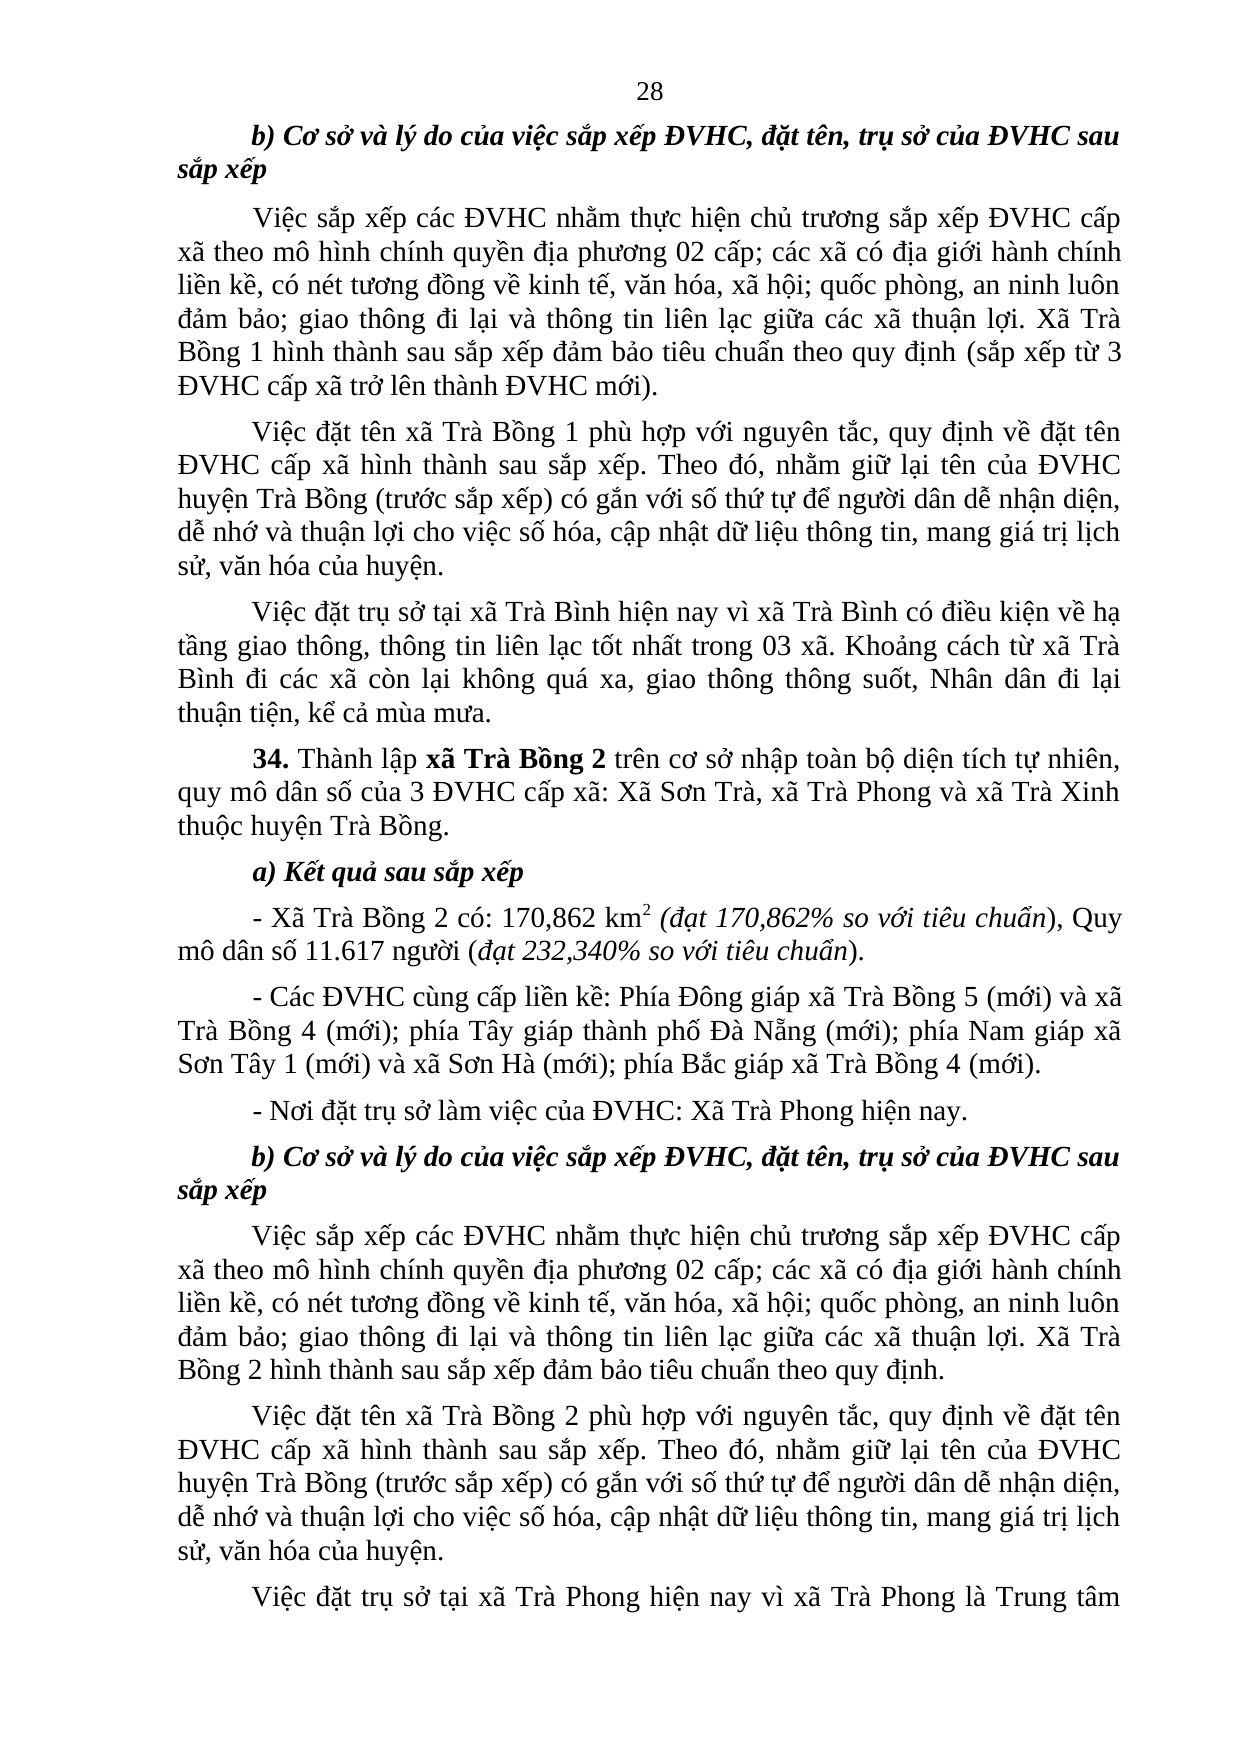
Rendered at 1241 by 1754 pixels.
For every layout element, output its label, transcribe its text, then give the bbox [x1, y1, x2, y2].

text Việc sắp xếp các ĐVHC nhằm thực hiện chủ trương sắp xếp ĐVHC cấp xã theo mô hình chính quyền địa phương 02 cấp; các xã có địa giới hành chính liền kề, có nét tương đồng về kinh tế, văn hóa, xã hội; quốc phòng, an ninh luôn đảm bảo; giao thông đi lại và thông tin liên lạc giữa các xã thuận lợi. Xã Trà Bồng 2 hình thành sau sắp xếp đảm bảo tiêu chuẩn theo quy định. [177, 1218, 1122, 1386]
text b) Cơ sở và lý do của việc sắp xếp ĐVHC, đặt tên, trụ sở của ĐVHC sau sắp xếp [177, 118, 1122, 185]
text a) Kết quả sau sắp xếp [177, 854, 1122, 887]
text - Xã Trà Bồng 2 có: 170,862 km2 (đạt 170,862% so với tiêu chuẩn), Quy mô dân số 11.617 người (đạt 232,340% so với tiêu chuẩn). [177, 900, 1122, 967]
text Việc sắp xếp các ĐVHC nhằm thực hiện chủ trương sắp xếp ĐVHC cấp xã theo mô hình chính quyền địa phương 02 cấp; các xã có địa giới hành chính liền kề, có nét tương đồng về kinh tế, văn hóa, xã hội; quốc phòng, an ninh luôn đảm bảo; giao thông đi lại và thông tin liên lạc giữa các xã thuận lợi. Xã Trà Bồng 1 hình thành sau sắp xếp đảm bảo tiêu chuẩn theo quy định (sắp xếp từ 3 ĐVHC cấp xã trở lên thành ĐVHC mới). [177, 200, 1122, 401]
text Việc đặt tên xã Trà Bồng 1 phù hợp với nguyên tắc, quy định về đặt tên ĐVHC cấp xã hình thành sau sắp xếp. Theo đó, nhằm giữ lại tên của ĐVHC huyện Trà Bồng (trước sắp xếp) có gắn với số thứ tự để người dân dễ nhận diện, dễ nhớ và thuận lợi cho việc số hóa, cập nhật dữ liệu thông tin, mang giá trị lịch sử, văn hóa của huyện. [177, 414, 1122, 582]
text 34. Thành lập xã Trà Bồng 2 trên cơ sở nhập toàn bộ diện tích tự nhiên, quy mô dân số của 3 ĐVHC cấp xã: Xã Sơn Trà, xã Trà Phong và xã Trà Xinh thuộc huyện Trà Bồng. [177, 741, 1122, 841]
text b) Cơ sở và lý do của việc sắp xếp ĐVHC, đặt tên, trụ sở của ĐVHC sau sắp xếp [177, 1139, 1122, 1206]
text - Các ĐVHC cùng cấp liền kề: Phía Đông giáp xã Trà Bồng 5 (mới) và xã Trà Bồng 4 (mới); phía Tây giáp thành phố Đà Nẵng (mới); phía Nam giáp xã Sơn Tây 1 (mới) và xã Sơn Hà (mới); phía Bắc giáp xã Trà Bồng 4 (mới). [177, 979, 1122, 1080]
text Việc đặt tên xã Trà Bồng 2 phù hợp với nguyên tắc, quy định về đặt tên ĐVHC cấp xã hình thành sau sắp xếp. Theo đó, nhằm giữ lại tên của ĐVHC huyện Trà Bồng (trước sắp xếp) có gắn với số thứ tự để người dân dễ nhận diện, dễ nhớ và thuận lợi cho việc số hóa, cập nhật dữ liệu thông tin, mang giá trị lịch sử, văn hóa của huyện. [177, 1398, 1122, 1566]
text - Nơi đặt trụ sở làm việc của ĐVHC: Xã Trà Phong hiện nay. [177, 1093, 1122, 1126]
text Việc đặt trụ sở tại xã Trà Bình hiện nay vì xã Trà Bình có điều kiện về hạ tầng giao thông, thông tin liên lạc tốt nhất trong 03 xã. Khoảng cách từ xã Trà Bình đi các xã còn lại không quá xa, giao thông thông suốt, Nhân dân đi lại thuận tiện, kể cả mùa mưa. [177, 594, 1122, 728]
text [177, 1579, 1122, 1612]
